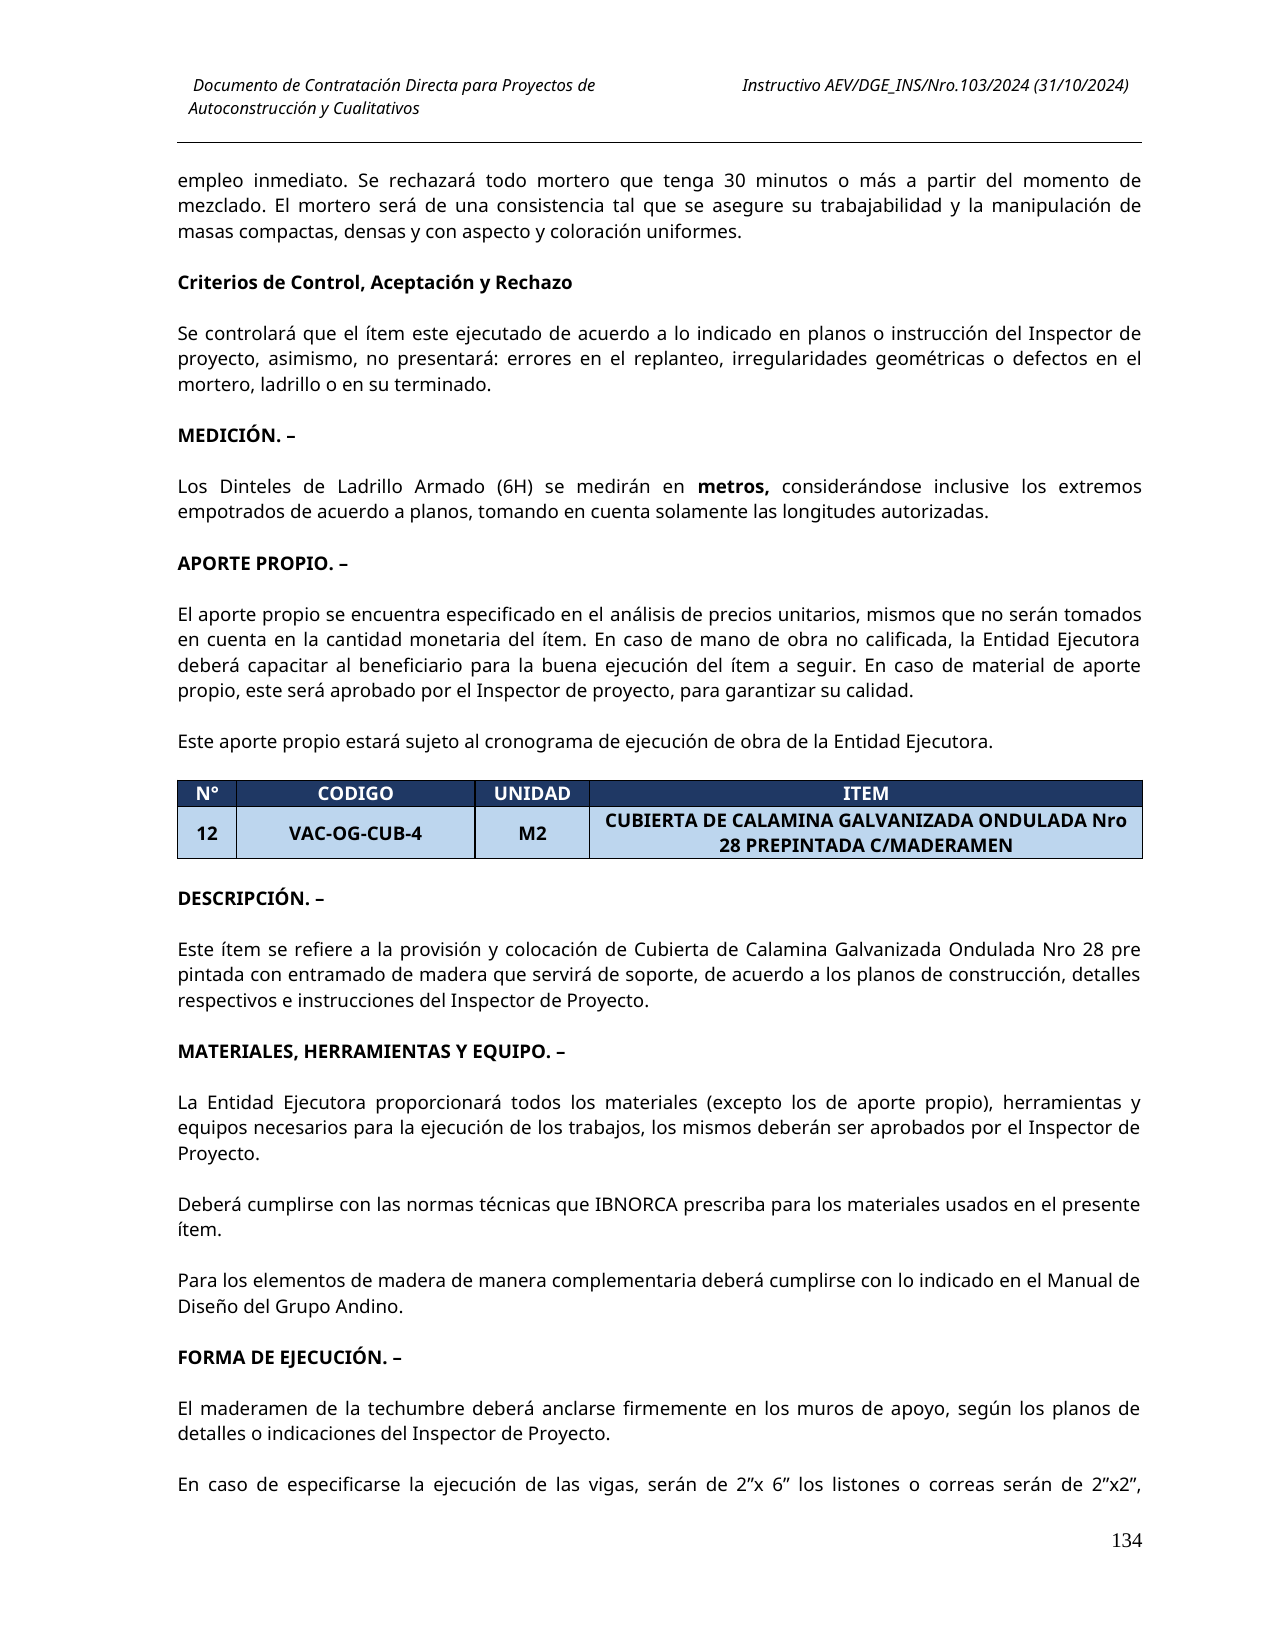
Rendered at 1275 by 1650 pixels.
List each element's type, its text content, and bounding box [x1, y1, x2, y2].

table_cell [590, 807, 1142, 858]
text Este aporte propio estará sujeto al cronograma de ejecución de obra de la Entidad Ejecutora. [177, 728, 1142, 754]
text DESCRIPCIÓN. – [177, 885, 1142, 910]
text FORMA DE EJECUCIÓN. – [177, 1344, 1142, 1370]
text El maderamen de la techumbre deberá anclarse firmemente en los muros de apoyo, según los planos de detalles o indicaciones del Inspector de Proyecto. [177, 1395, 1142, 1446]
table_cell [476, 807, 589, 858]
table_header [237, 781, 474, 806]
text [177, 167, 1142, 244]
text Se controlará que el ítem este ejecutado de acuerdo a lo indicado en planos o instrucción del Inspector de proyecto, asimismo, no presentará: errores en el replanteo, irregularidades geométricas o defectos en el mortero, ladrillo o en su terminado. [177, 320, 1142, 397]
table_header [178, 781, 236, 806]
text La Entidad Ejecutora proporcionará todos los materiales (excepto los de aporte propio), herramientas y equipos necesarios para la ejecución de los trabajos, los mismos deberán ser aprobados por el Inspector de Proyecto. [177, 1089, 1142, 1166]
text APORTE PROPIO. – [177, 550, 1142, 575]
text MATERIALES, HERRAMIENTAS Y EQUIPO. – [177, 1038, 1142, 1063]
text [177, 1472, 1142, 1497]
text Para los elementos de madera de manera complementaria deberá cumplirse con lo indicado en el Manual de Diseño del Grupo Andino. [177, 1268, 1142, 1319]
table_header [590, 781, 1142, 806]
text MEDICIÓN. – [177, 422, 1142, 448]
text Criterios de Control, Aceptación y Rechazo [177, 269, 1142, 295]
text Deberá cumplirse con las normas técnicas que IBNORCA prescriba para los materiales usados en el presente ítem. [177, 1191, 1142, 1242]
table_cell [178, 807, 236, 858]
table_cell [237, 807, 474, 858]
text Los Dinteles de Ladrillo Armado (6H) se medirán en metros, considerándose inclusive los extremos empotrados de acuerdo a planos, tomando en cuenta solamente las longitudes autorizadas. [177, 473, 1142, 524]
text El aporte propio se encuentra especificado en el análisis de precios unitarios, mismos que no serán tomados en cuenta en la cantidad monetaria del ítem. En caso de mano de obra no calificada, la Entidad Ejecutora deberá capacitar al beneficiario para la buena ejecución del ítem a seguir. En caso de material de aporte propio, este será aprobado por el Inspector de proyecto, para garantizar su calidad. [177, 601, 1142, 703]
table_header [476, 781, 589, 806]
text Este ítem se refiere a la provisión y colocación de Cubierta de Calamina Galvanizada Ondulada Nro 28 pre pintada con entramado de madera que servirá de soporte, de acuerdo a los planos de construcción, detalles respectivos e instrucciones del Inspector de Proyecto. [177, 936, 1142, 1012]
